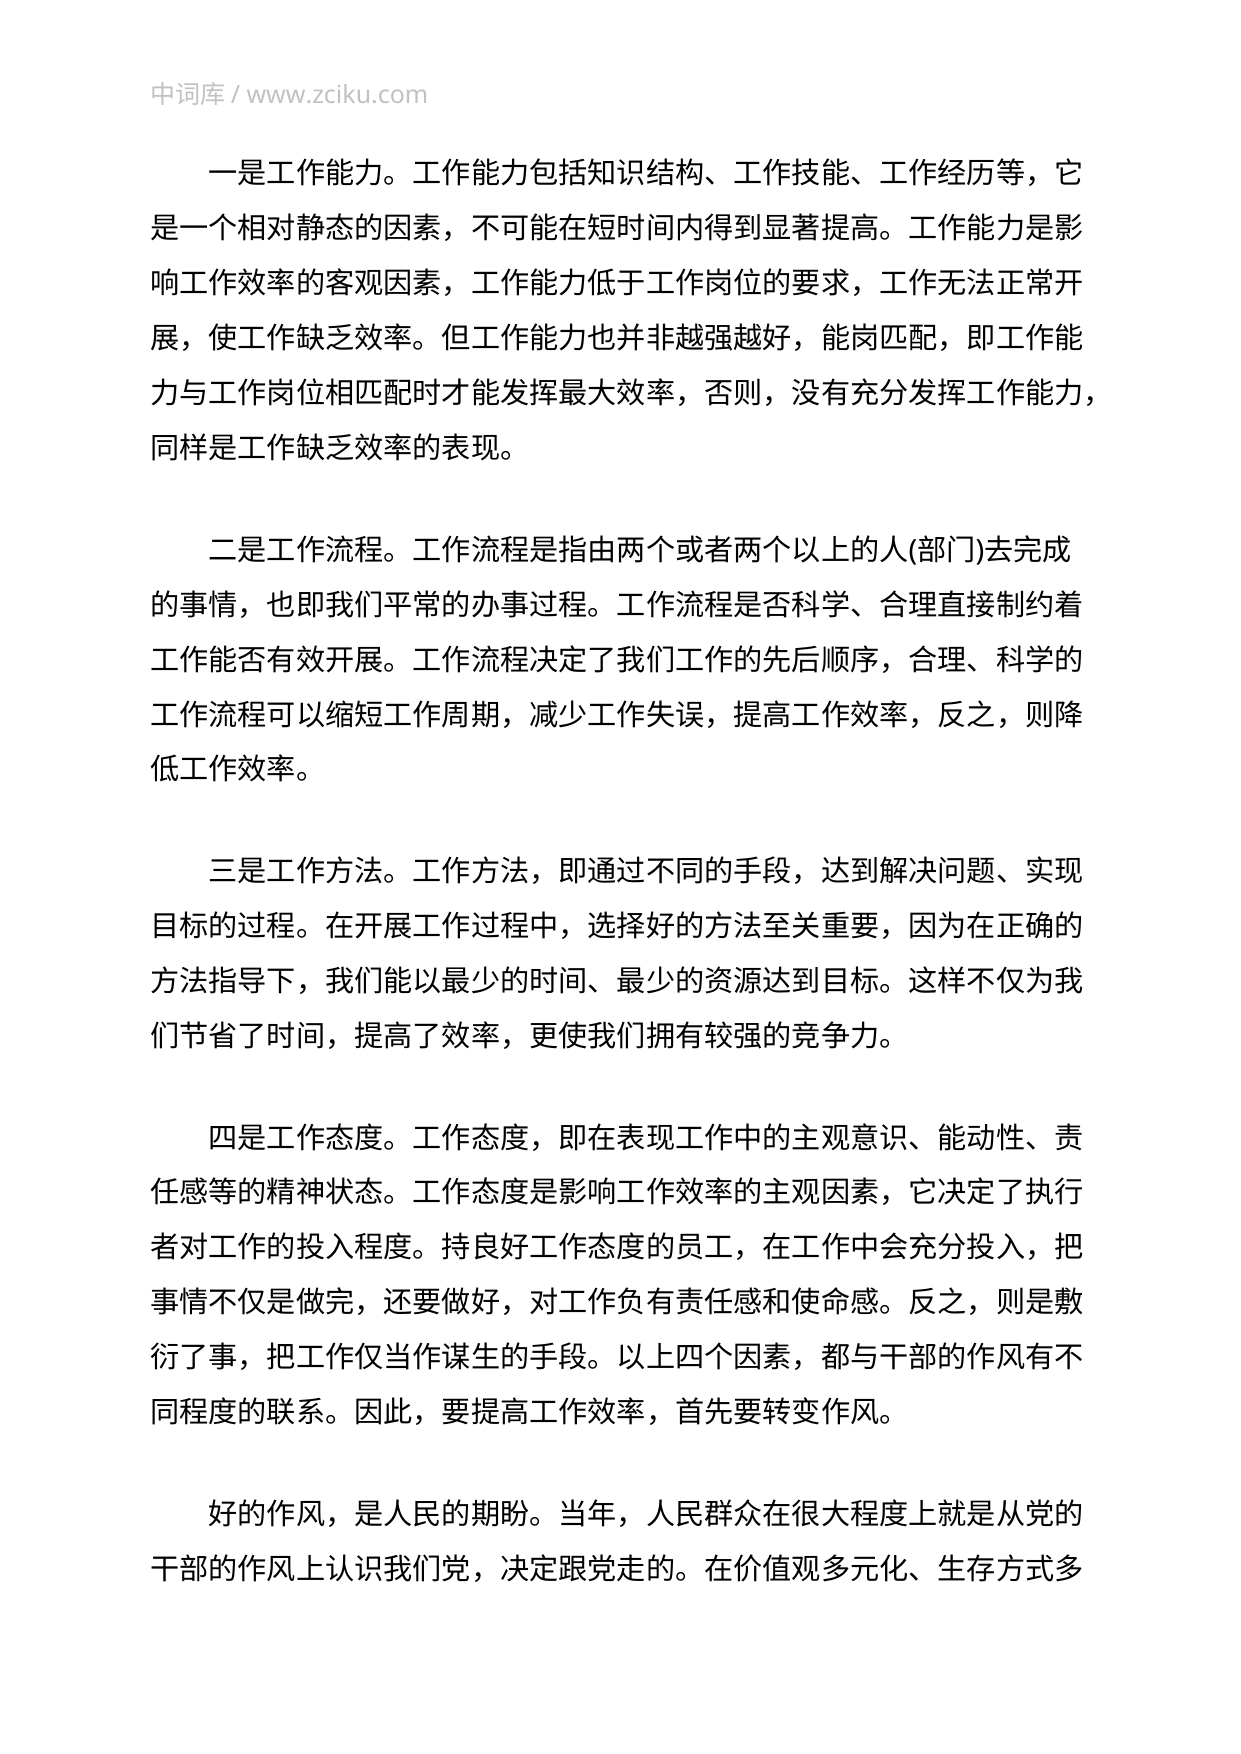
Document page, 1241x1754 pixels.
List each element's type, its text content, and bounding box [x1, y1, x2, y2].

text 三是工作方法。工作方法，即通过不同的手段，达到解决问题、实现目标的过程。在开展工作过程中，选择好的方法至关重要，因为在正确的方法指导下，我们能以最少的时间、最少的资源达到目标。这样不仅为我们节省了时间，提高了效率，更使我们拥有较强的竞争力。 [150, 848, 1090, 1055]
text 一是工作能力。工作能力包括知识结构、工作技能、工作经历等，它是一个相对静态的因素，不可能在短时间内得到显著提高。工作能力是影响工作效率的客观因素，工作能力低于工作岗位的要求，工作无法正常开展，使工作缺乏效率。但工作能力也并非越强越好，能岗匹配，即工作能力与工作岗位相匹配时才能发挥最大效率，否则，没有充分发挥工作能力，同样是工作缺乏效率的表现。 [150, 150, 1090, 467]
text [150, 1490, 1090, 1588]
text 四是工作态度。工作态度，即在表现工作中的主观意识、能动性、责任感等的精神状态。工作态度是影响工作效率的主观因素，它决定了执行者对工作的投入程度。持良好工作态度的员工，在工作中会充分投入，把事情不仅是做完，还要做好，对工作负有责任感和使命感。反之，则是敷衍了事，把工作仅当作谋生的手段。以上四个因素，都与干部的作风有不同程度的联系。因此，要提高工作效率，首先要转变作风。 [150, 1114, 1090, 1431]
text 二是工作流程。工作流程是指由两个或者两个以上的人(部门)去完成的事情，也即我们平常的办事过程。工作流程是否科学、合理直接制约着工作能否有效开展。工作流程决定了我们工作的先后顺序，合理、科学的工作流程可以缩短工作周期，减少工作失误，提高工作效率，反之，则降低工作效率。 [150, 526, 1090, 788]
